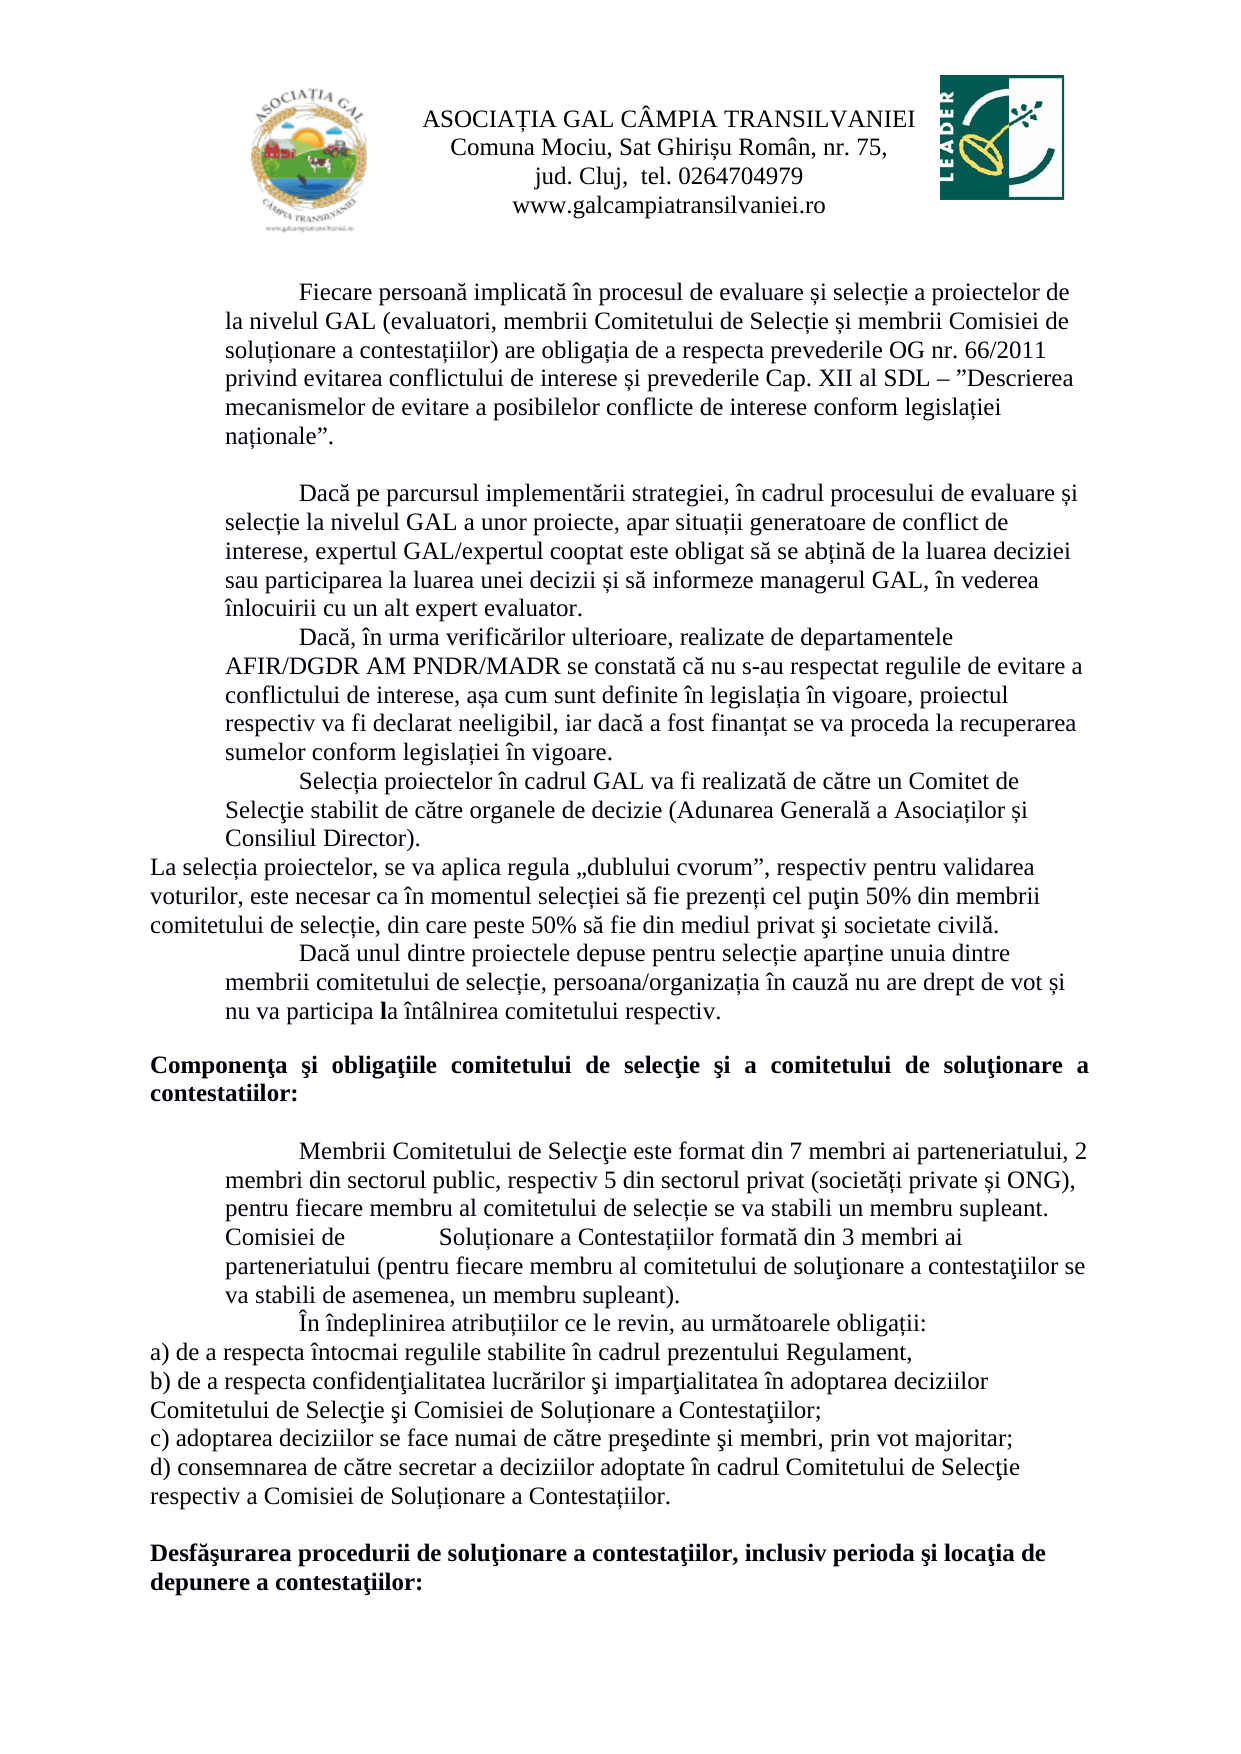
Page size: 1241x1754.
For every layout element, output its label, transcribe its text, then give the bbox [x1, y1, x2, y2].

text Fiecare persoană implicată în procesul de evaluare și selecție a proiectelor de la nivelul GAL (evaluatori, membrii Comitetului de Selecție și membrii Comisiei de soluționare a contestațiilor) are obligația de a respecta prevederile OG nr. 66/2011 privind evitarea conflictului de interese și prevederile Cap. XII al SDL – ”Descrierea mecanismelor de evitare a posibilelor conflicte de interese conform legislației naționale”. [225, 277, 1090, 450]
text a) de a respecta întocmai regulile stabilite în cadrul prezentului Regulament, [150, 1337, 1090, 1366]
text b) de a respecta confidenţialitatea lucrărilor şi imparţialitatea în adoptarea deciziilor Comitetului de Selecţie şi Comisiei de Soluționare a Contestaţiilor; [150, 1366, 1090, 1423]
text c) adoptarea deciziilor se face numai de către preşedinte şi membri, prin vot majoritar; [150, 1423, 1090, 1452]
text În îndeplinirea atribuțiilor ce le revin, au următoarele obligații: [225, 1308, 1090, 1337]
text Dacă, în urma verificărilor ulterioare, realizate de departamentele AFIR/DGDR AM PNDR/MADR se constată că nu s‐au respectat regulile de evitare a conflictului de interese, așa cum sunt definite în legislația în vigoare, proiectul respectiv va fi declarat neeligibil, iar dacă a fost finanțat se va proceda la recuperarea sumelor conform legislației în vigoare. [225, 622, 1090, 766]
text Desfăşurarea procedurii de soluţionare a contestaţiilor, inclusiv perioda şi locaţia de depunere a contestaţiilor: [150, 1538, 1090, 1596]
text Componenţa şi obligaţiile comitetului de selecţie şi a comitetului de soluţionare a contestatiilor: [150, 1050, 1090, 1107]
text Dacă pe parcursul implementării strategiei, în cadrul procesului de evaluare și selecție la nivelul GAL a unor proiecte, apar situații generatoare de conflict de interese, expertul GAL/expertul cooptat este obligat să se abțină de la luarea deciziei sau participarea la luarea unei decizii și să informeze managerul GAL, în vederea înlocuirii cu un alt expert evaluator. [225, 478, 1090, 622]
text d) consemnarea de către secretar a deciziilor adoptate în cadrul Comitetului de Selecţie respectiv a Comisiei de Soluționare a Contestațiilor. [150, 1452, 1090, 1510]
text Selecția proiectelor în cadrul GAL va fi realizată de către un Comitet de Selecţie stabilit de către organele de decizie (Adunarea Generală a Asociaților și Consiliul Director). [225, 766, 1090, 852]
text Membrii Comitetului de Selecţie este format din 7 membri ai parteneriatului, 2 membri din sectorul public, respectiv 5 din sectorul privat (societăți private și ONG), pentru fiecare membru al comitetului de selecție se va stabili un membru supleant. Comisiei de Soluționare a Contestațiilor formată din 3 membri ai parteneriatului (pentru fiecare membru al comitetului de soluţionare a contestaţiilor se va stabili de asemenea, un membru supleant). [225, 1136, 1090, 1308]
picture [223, 75, 398, 250]
text La selecția proiectelor, se va aplica regula „dublului cvorum”, respectiv pentru validarea voturilor, este necesar ca în momentul selecției să fie prezenți cel puţin 50% din membrii comitetului de selecție, din care peste 50% să fie din mediul privat şi societate civilă. [150, 852, 1090, 938]
text Dacă unul dintre proiectele depuse pentru selecție aparține unuia dintre membrii comitetului de selecție, persoana/organizația în cauză nu are drept de vot și nu va participa la întâlnirea comitetului respectiv. [225, 938, 1090, 1025]
picture [940, 75, 1065, 200]
